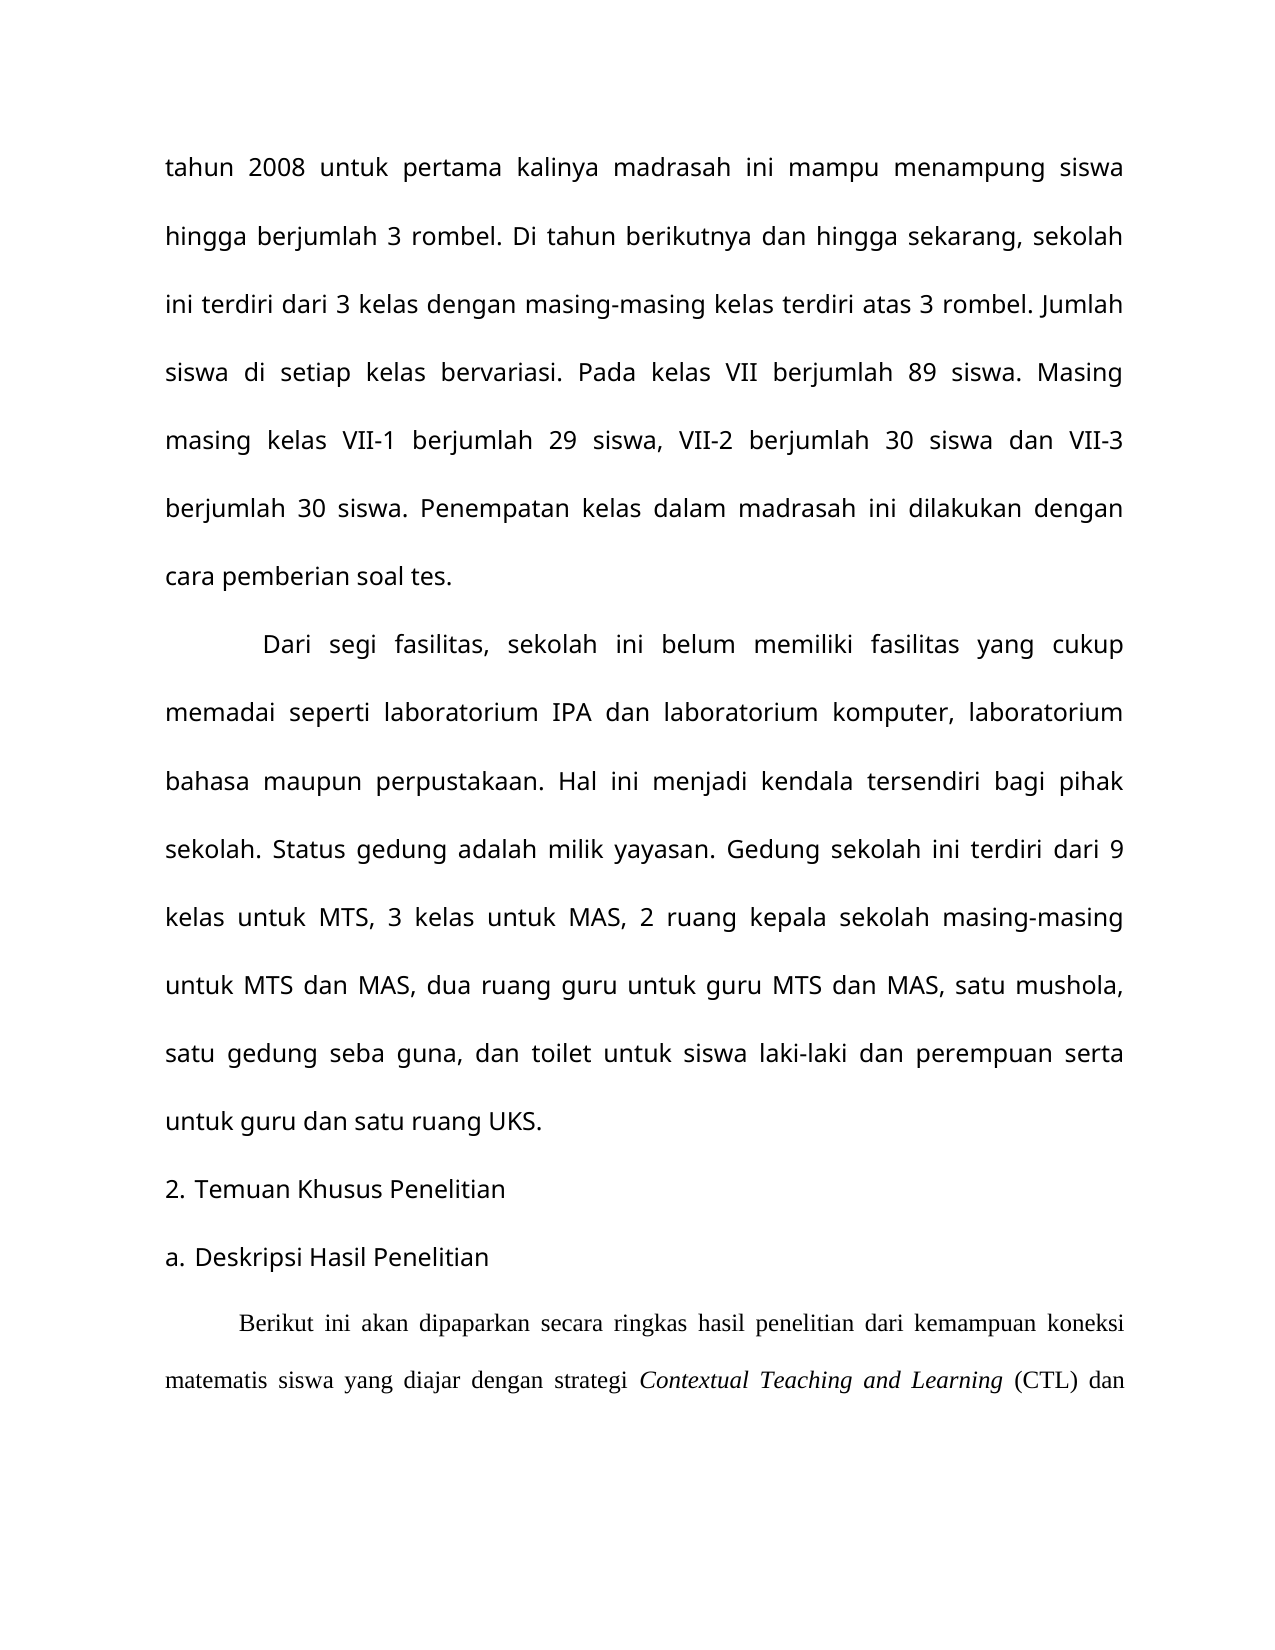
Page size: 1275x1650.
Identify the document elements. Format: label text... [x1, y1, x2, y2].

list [165, 150, 1125, 593]
list Dari segi fasilitas, sekolah ini belum memiliki fasilitas yang cukup memadai seperti laboratorium IPA dan laboratorium komputer, laboratorium bahasa maupun perpustakaan. Hal ini menjadi kendala tersendiri bagi pihak sekolah. Status gedung adalah milik yayasan. Gedung sekolah ini terdiri dari 9 kelas untuk MTS, 3 kelas untuk MAS, 2 ruang kepala sekolah masing-masing untuk MTS dan MAS, dua ruang guru untuk guru MTS dan MAS, satu mushola, satu gedung seba guna, dan toilet untuk siswa laki-laki dan perempuan serta untuk guru dan satu ruang UKS. [165, 627, 1125, 1138]
list Deskripsi Hasil Penelitian [165, 1240, 1125, 1274]
list Temuan Khusus Penelitian [165, 1172, 1125, 1206]
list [165, 1308, 1125, 1394]
